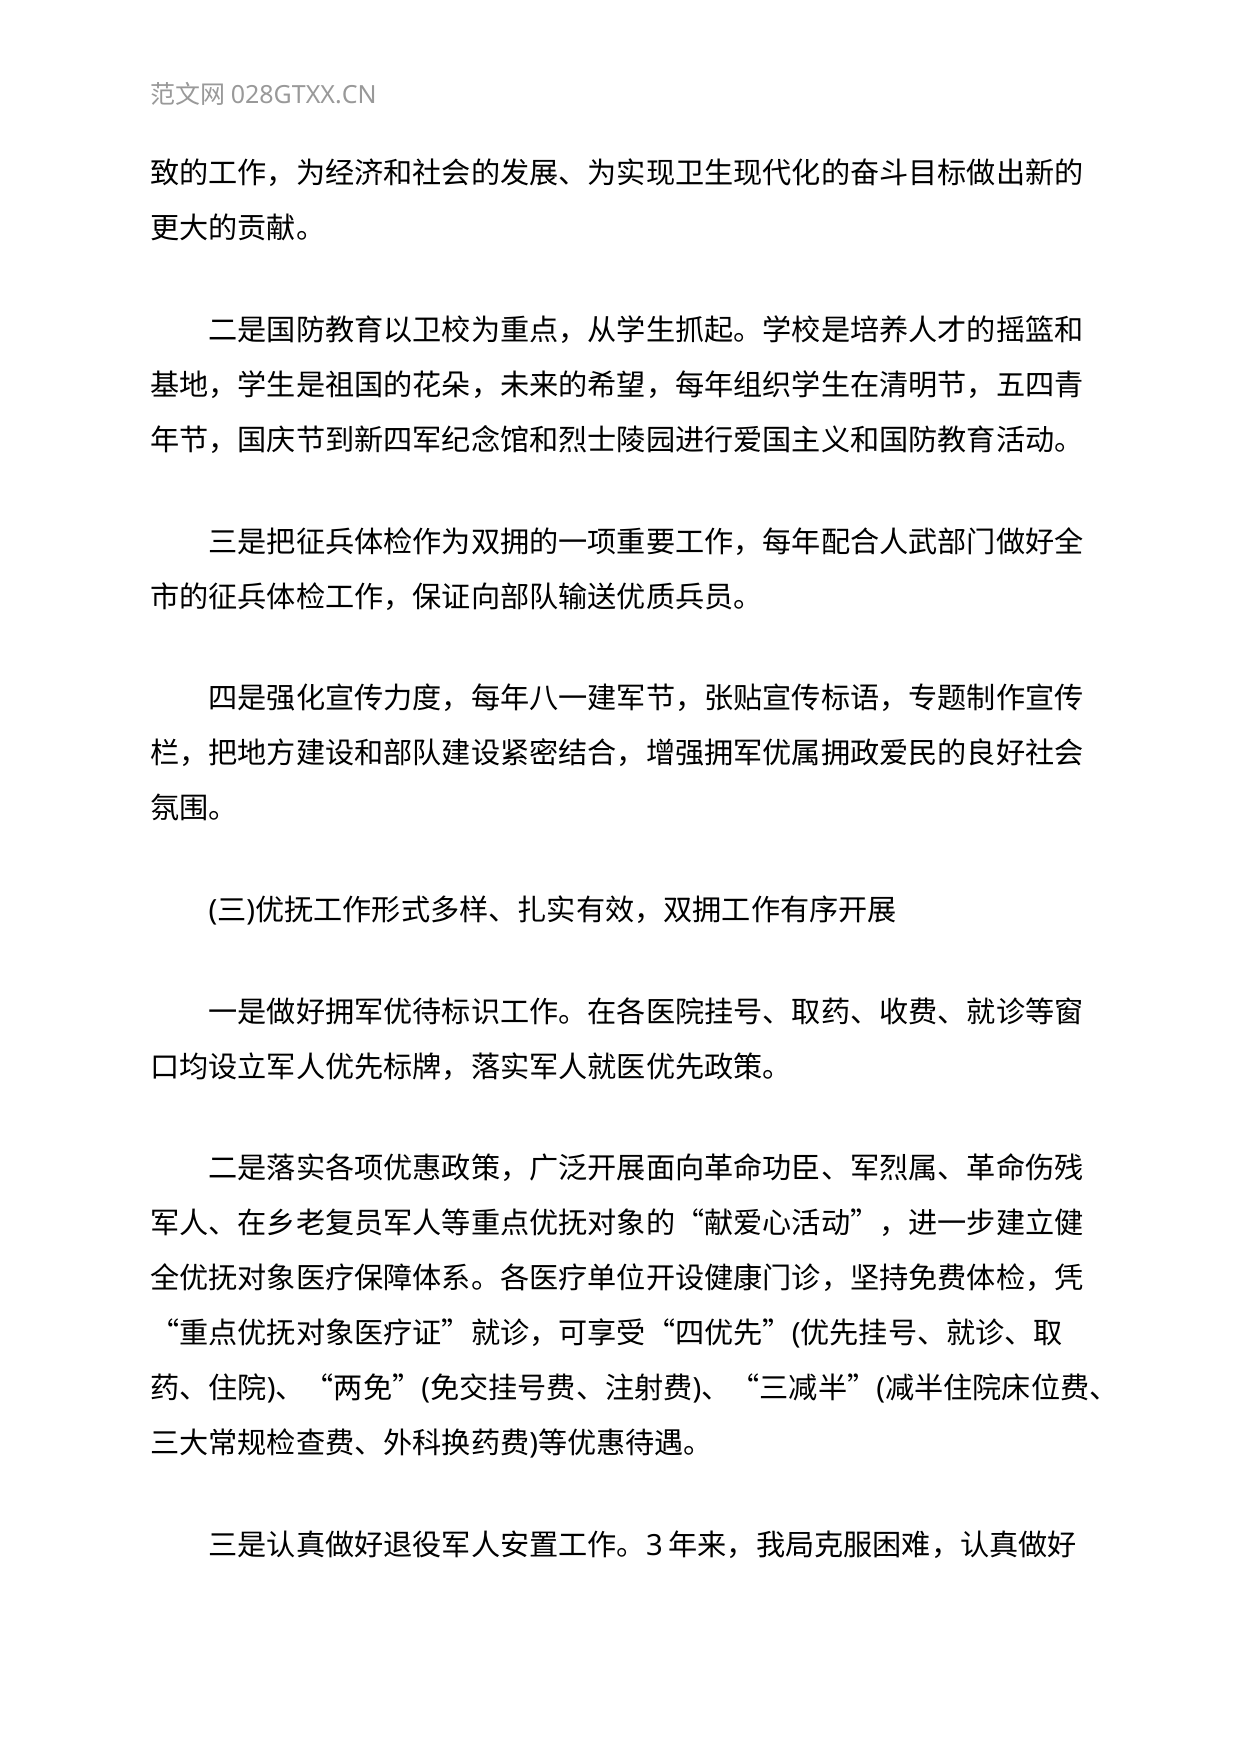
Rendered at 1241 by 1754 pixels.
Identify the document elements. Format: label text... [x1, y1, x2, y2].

text 三是把征兵体检作为双拥的一项重要工作，每年配合人武部门做好全市的征兵体检工作，保证向部队输送优质兵员。 [150, 518, 1090, 615]
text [150, 150, 1090, 247]
text (三)优抚工作形式多样、扎实有效，双拥工作有序开展 [150, 886, 1090, 929]
text 一是做好拥军优待标识工作。在各医院挂号、取药、收费、就诊等窗口均设立军人优先标牌，落实军人就医优先政策。 [150, 988, 1090, 1086]
text 四是强化宣传力度，每年八一建军节，张贴宣传标语，专题制作宣传栏，把地方建设和部队建设紧密结合，增强拥军优属拥政爱民的良好社会氛围。 [150, 675, 1090, 827]
text 二是国防教育以卫校为重点，从学生抓起。学校是培养人才的摇篮和基地，学生是祖国的花朵，未来的希望，每年组织学生在清明节，五四青年节，国庆节到新四军纪念馆和烈士陵园进行爱国主义和国防教育活动。 [150, 307, 1090, 459]
text 二是落实各项优惠政策，广泛开展面向革命功臣、军烈属、革命伤残军人、在乡老复员军人等重点优抚对象的“献爱心活动”，进一步建立健全优抚对象医疗保障体系。各医疗单位开设健康门诊，坚持免费体检，凭“重点优抚对象医疗证”就诊，可享受“四优先”(优先挂号、就诊、取药、住院)、“两免”(免交挂号费、注射费)、“三减半”(减半住院床位费、三大常规检查费、外科换药费)等优惠待遇。 [150, 1145, 1090, 1462]
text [150, 1522, 1090, 1564]
